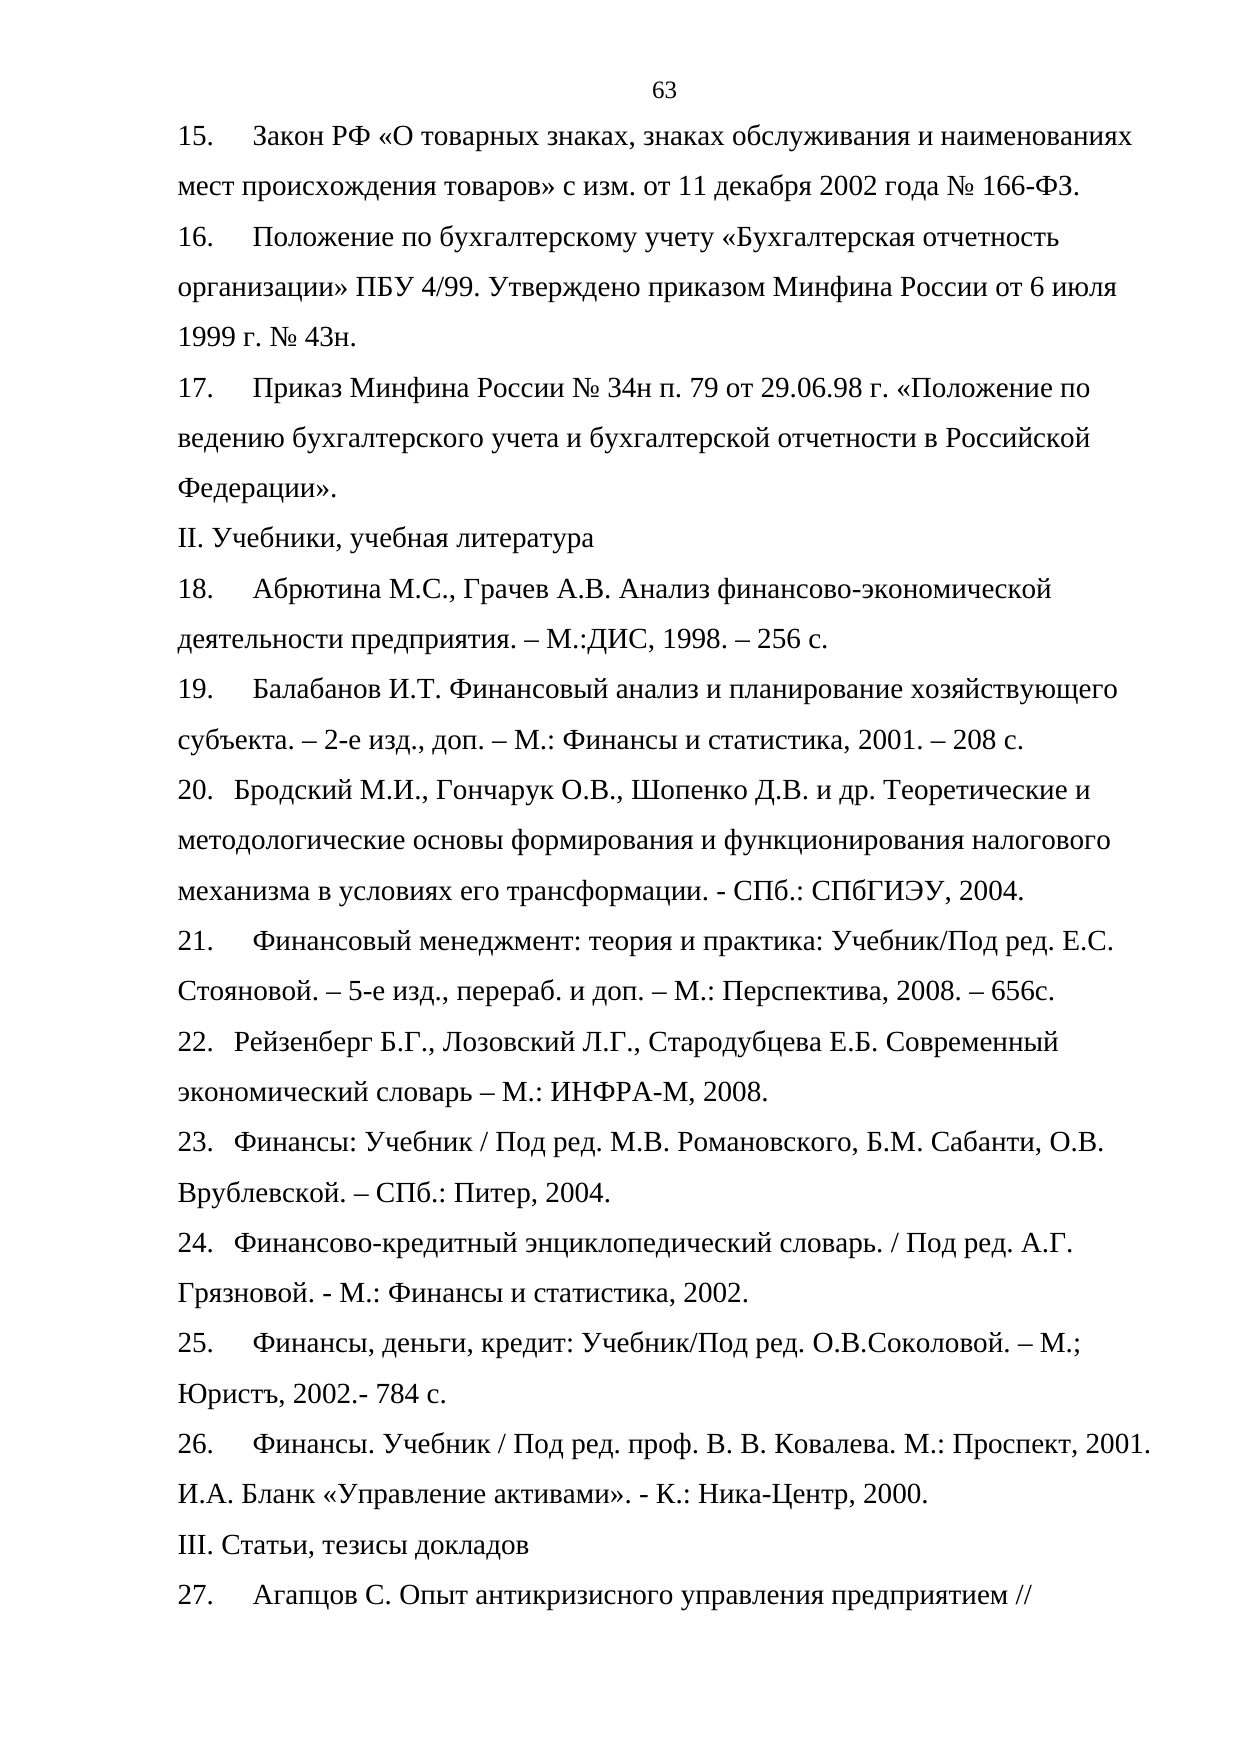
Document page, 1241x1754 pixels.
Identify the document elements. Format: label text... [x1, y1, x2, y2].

list Балабанов И.Т. Финансовый анализ и планирование хозяйствующего субъекта. – 2-е изд., доп. – М.: Финансы и статистика, 2001. – 208 с. [177, 672, 1152, 755]
list Рейзенберг Б.Г., Лозовский Л.Г., Стародубцева Е.Б. Современный экономический словарь – М.: ИНФРА-М, 2008. [177, 1024, 1152, 1108]
list Финансы. Учебник / Под ред. проф. В. В. Ковалева. М.: Проспект, 2001. И.А. Бланк «Управление активами». - К.: Ника-Центр, 2000. [177, 1426, 1152, 1510]
list Закон РФ «О товарных знаках, знаках обслуживания и наименованиях мест происхождения товаров» с изм. от 11 декабря 2002 года № 166-ФЗ. [177, 118, 1152, 202]
list Финансовый менеджмент: теория и практика: Учебник/Под ред. Е.С. Стояновой. – 5-е изд., перераб. и доп. – М.: Перспектива, 2008. – 656с. [177, 923, 1152, 1007]
list Приказ Минфина России № 34н п. 79 от 29.06.98 г. «Положение по ведению бухгалтерского учета и бухгалтерской отчетности в Российской Федерации». [177, 370, 1152, 504]
text III. Статьи, тезисы докладов [177, 1527, 1152, 1560]
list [177, 1577, 1152, 1611]
list Абрютина М.С., Грачев А.В. Анализ финансово-экономической деятельности предприятия. – М.:ДИС, 1998. – 256 с. [177, 571, 1152, 655]
list Положение по бухгалтерскому учету «Бухгалтерская отчетность организации» ПБУ 4/99. Утверждено приказом Минфина России от 6 июля 1999 г. № 43н. [177, 219, 1152, 353]
list Бродский М.И., Гончарук О.В., Шопенко Д.В. и др. Теоретические и методологические основы формирования и функционирования налогового механизма в условиях его трансформации. - СПб.: СПбГИЭУ, 2004. [177, 772, 1152, 906]
list Финансы, деньги, кредит: Учебник/Под ред. О.В.Соколовой. – М.; Юристъ, 2002.- 784 с. [177, 1326, 1152, 1409]
list Финансово-кредитный энциклопедический словарь. / Под ред. А.Г. Грязновой. - М.: Финансы и статистика, 2002. [177, 1225, 1152, 1309]
list Финансы: Учебник / Под ред. М.В. Романовского, Б.М. Сабанти, О.В. Врублевской. – СПб.: Питер, 2004. [177, 1124, 1152, 1208]
text II. Учебники, учебная литература [177, 521, 1152, 554]
